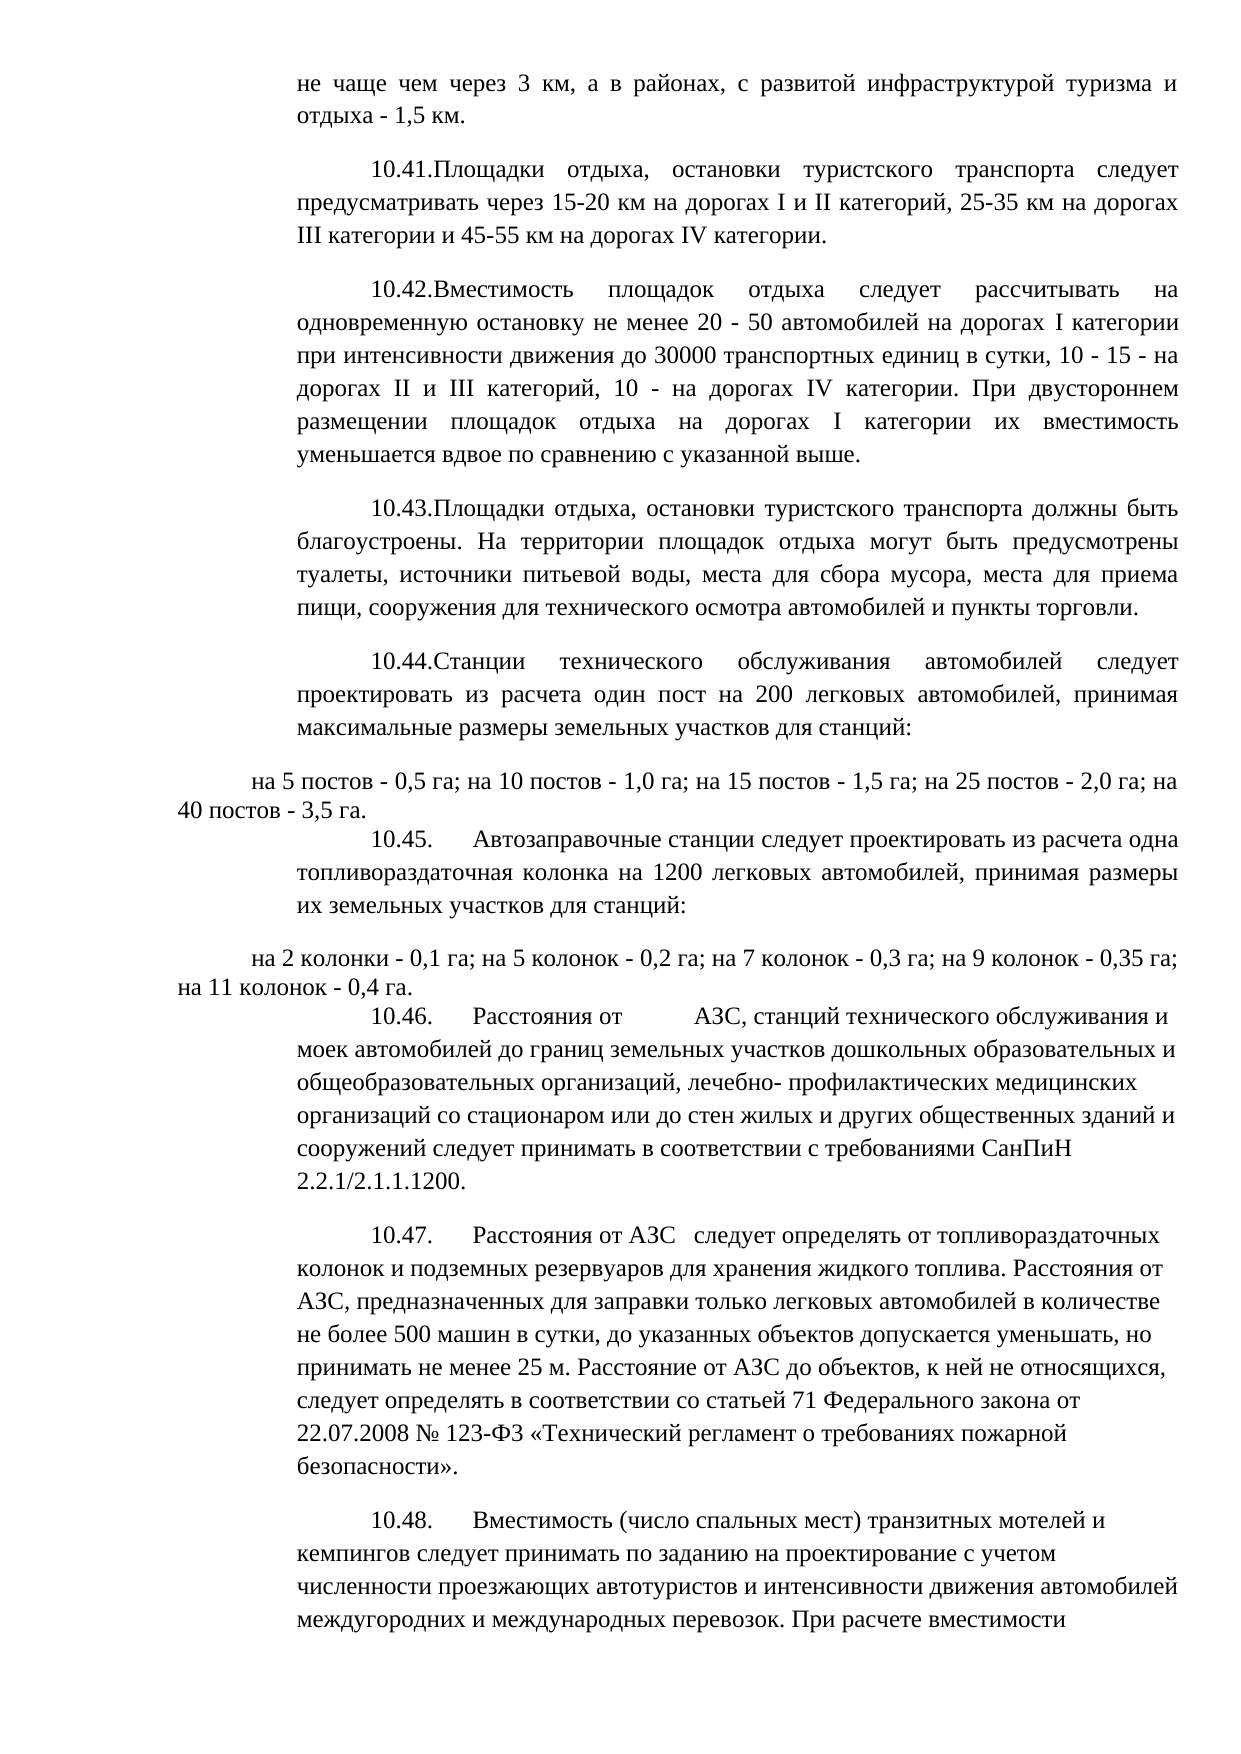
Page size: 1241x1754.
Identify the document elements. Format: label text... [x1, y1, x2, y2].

list Расстояния от АЗС, станций технического обслуживания и моек автомобилей до границ земельных участков дошкольных образовательных и общеобразовательных организаций, лечебно- профилактических медицинских организаций со стационаром или до стен жилых и других общественных зданий и сооружений следует принимать в соответствии с требованиями СанПиН 2.2.1/2.1.1.1200. [297, 1001, 1181, 1195]
list Площадки отдыха, остановки туристского транспорта следует предусматривать через 15-20 км на дорогах I и II категорий, 25-35 км на дорогах III категории и 45-55 км на дорогах IV категории. [297, 154, 1179, 249]
list Расстояния от АЗС следует определять от топливораздаточных колонок и подземных резервуаров для хранения жидкого топлива. Расстояния от АЗС, предназначенных для заправки только легковых автомобилей в количестве не более 500 машин в сутки, до указанных объектов допускается уменьшать, но принимать не менее 25 м. Расстояние от АЗС до объектов, к ней не относящихся, следует определять в соответствии со статьей 71 Федерального закона от 22.07.2008 № 123-Ф3 «Технический регламент о требованиях пожарной безопасности». [297, 1220, 1181, 1480]
list Автозаправочные станции следует проектировать из расчета одна топливораздаточная колонка на 1200 легковых автомобилей, принимая размеры их земельных участков для станций: [297, 824, 1179, 918]
list Станции технического обслуживания автомобилей следует проектировать из расчета один пост на 200 легковых автомобилей, принимая максимальные размеры земельных участков для станций: [297, 646, 1179, 741]
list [297, 1505, 1181, 1633]
list Вместимость площадок отдыха следует рассчитывать на одновременную остановку не менее 20 - 50 автомобилей на дорогах I категории при интенсивности движения до 30000 транспортных единиц в сутки, 10 - 15 - на дорогах II и III категорий, 10 - на дорогах IV категории. При двустороннем размещении площадок отдыха на дорогах I категории их вместимость уменьшается вдвое по сравнению с указанной выше. [297, 274, 1179, 468]
list Площадки отдыха, остановки туристского транспорта должны быть благоустроены. На территории площадок отдыха могут быть предусмотрены туалеты, источники питьевой воды, места для сбора мусора, места для приема пищи, сооружения для технического осмотра автомобилей и пункты торговли. [297, 493, 1179, 621]
text на 2 колонки - 0,1 га; на 5 колонок - 0,2 га; на 7 колонок - 0,3 га; на 9 колонок - 0,35 га; на 11 колонок - 0,4 га. [177, 943, 1181, 1001]
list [297, 68, 1179, 129]
text на 5 постов - 0,5 га; на 10 постов - 1,0 га; на 15 постов - 1,5 га; на 25 постов - 2,0 га; на 40 постов - 3,5 га. [177, 766, 1181, 824]
